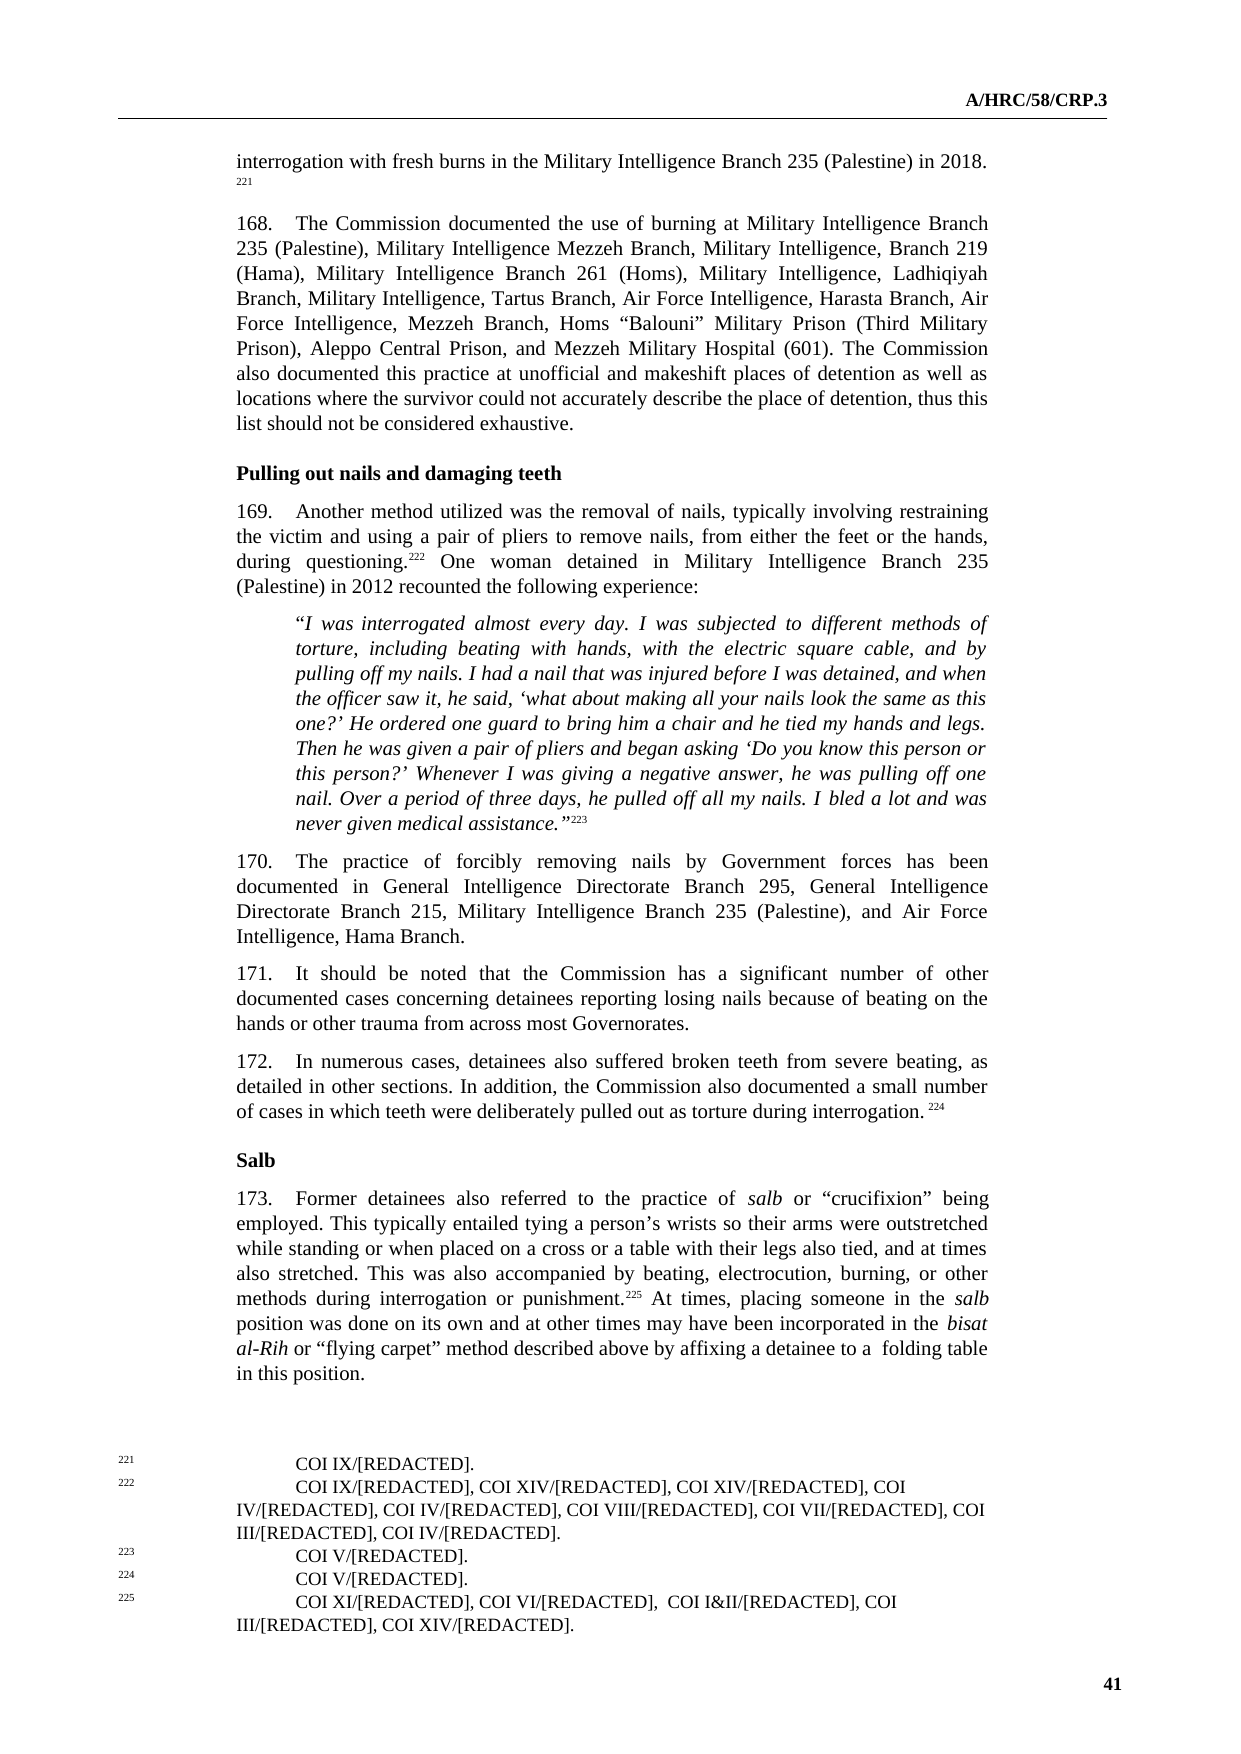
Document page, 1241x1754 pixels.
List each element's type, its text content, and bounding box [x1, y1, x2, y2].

text In numerous cases, detainees also suffered broken teeth from severe beating, as detailed in other sections. In addition, the Commission also documented a small number of cases in which teeth were deliberately pulled out as torture during interrogation. [236, 1048, 989, 1123]
text The practice of forcibly removing nails by Government forces has been documented in General Intelligence Directorate Branch 295, General Intelligence Directorate Branch 215, Military Intelligence Branch 235 (Palestine), and Air Force Intelligence, Hama Branch. [236, 848, 989, 948]
text Pulling out nails and damaging teeth [118, 460, 989, 485]
text Salb [118, 1148, 989, 1173]
text The Commission documented the use of burning at Military Intelligence Branch 235 (Palestine), Military Intelligence Mezzeh Branch, Military Intelligence, Branch 219 (Hama), Military Intelligence Branch 261 (Homs), Military Intelligence, Ladhiqiyah Branch, Military Intelligence, Tartus Branch, Air Force Intelligence, Harasta Branch, Air Force Intelligence, Mezzeh Branch, Homs “Balouni” Military Prison (Third Military Prison), Aleppo Central Prison, and Mezzeh Military Hospital (601). The Commission also documented this practice at unofficial and makeshift places of detention as well as locations where the survivor could not accurately describe the place of detention, thus this list should not be considered exhaustive. [236, 210, 989, 435]
text It should be noted that the Commission has a significant number of other documented cases concerning detainees reporting losing nails because of beating on the hands or other trauma from across most Governorates. [236, 960, 989, 1035]
text Former detainees also referred to the practice of salb or “crucifixion” being employed. This typically entailed tying a person’s wrists so their arms were outstretched while standing or when placed on a cross or a table with their legs also tied, and at times also stretched. This was also accompanied by beating, electrocution, burning, or other methods during interrogation or punishment. At times, placing someone in the salb position was done on its own and at other times may have been incorporated in the bisat al-Rih or “flying carpet” method described above by affixing a detainee to a folding table in this position. [236, 1185, 989, 1385]
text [236, 148, 989, 198]
list “I was interrogated almost every day. I was subjected to different methods of torture, including beating with hands, with the electric square cable, and by pulling off my nails. I had a nail that was injured before I was detained, and when the officer saw it, he said, ‘what about making all your nails look the same as this one?’ He ordered one guard to bring him a chair and he tied my hands and legs. Then he was given a pair of pliers and began asking ‘Do you know this person or this person?’ Whenever I was giving a negative answer, he was pulling off one nail. Over a period of three days, he pulled off all my nails. I bled a lot and was never given medical assistance.” [295, 610, 989, 835]
text Another method utilized was the removal of nails, typically involving restraining the victim and using a pair of pliers to remove nails, from either the feet or the hands, during questioning. One woman detained in Military Intelligence Branch 235 (Palestine) in 2012 recounted the following experience: [236, 498, 989, 598]
